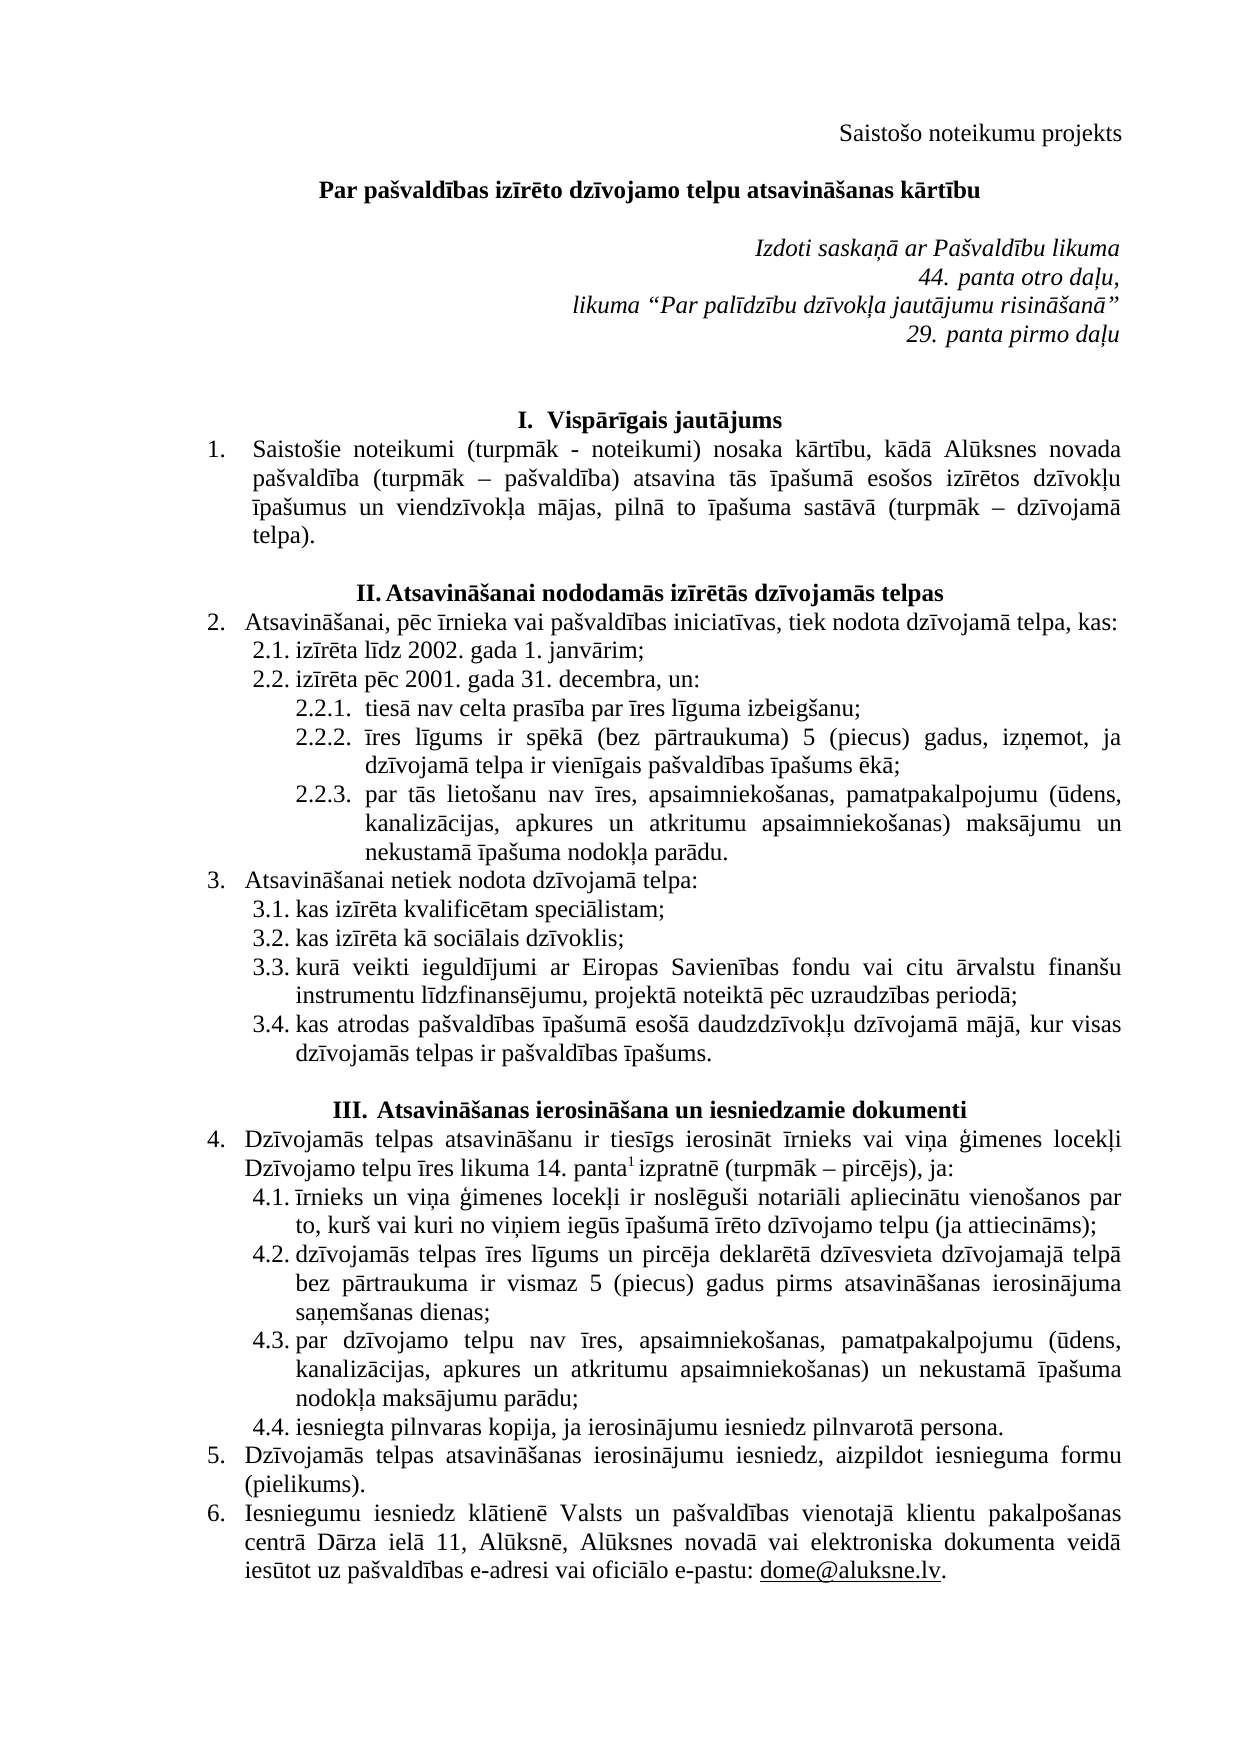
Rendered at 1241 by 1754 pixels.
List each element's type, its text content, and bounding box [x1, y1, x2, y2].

list Dzīvojamās telpas atsavināšanas ierosinājumu iesniedz, aizpildot iesnieguma formu (pielikums). [207, 1441, 1122, 1498]
text Izdoti saskaņā ar Pašvaldību likuma [177, 233, 1122, 262]
text Saistošo noteikumu projekts [177, 118, 1122, 147]
list kas atrodas pašvaldības īpašumā esošā daudzdzīvokļu dzīvojamā mājā, kur visas dzīvojamās telpas ir pašvaldības īpašums. [252, 1009, 1122, 1067]
list Atsavināšanai netiek nodota dzīvojamā telpa: [207, 866, 1122, 894]
list tiesā nav celta prasība par īres līguma izbeigšanu; [295, 693, 1122, 722]
list kas izīrēta kā sociālais dzīvoklis; [252, 923, 1122, 952]
list iesniegta pilnvaras kopija, ja ierosinājumu iesniedz pilnvarotā persona. [252, 1412, 1122, 1441]
list Atsavināšanai, pēc īrnieka vai pašvaldības iniciatīvas, tiek nodota dzīvojamā telpa, kas: [207, 607, 1122, 636]
text Par pašvaldības izīrēto dzīvojamo telpu atsavināšanas kārtību [177, 176, 1122, 204]
list dzīvojamās telpas īres līgums un pircēja deklarētā dzīvesvieta dzīvojamajā telpā bez pārtraukuma ir vismaz 5 (piecus) gadus pirms atsavināšanas ierosinājuma saņemšanas dienas; [252, 1239, 1122, 1326]
list par dzīvojamo telpu nav īres, apsaimniekošanas, pamatpakalpojumu (ūdens, kanalizācijas, apkures un atkritumu apsaimniekošanas) un nekustamā īpašuma nodokļa maksājumu parādu; [252, 1326, 1122, 1412]
list Atsavināšanas ierosināšana un iesniedzamie dokumenti [177, 1096, 1122, 1124]
list Vispārīgais jautājums [177, 406, 1122, 434]
list Dzīvojamās telpas atsavināšanu ir tiesīgs ierosināt īrnieks vai viņa ģimenes locekļi Dzīvojamo telpu īres likuma 14. panta1 izpratnē (turpmāk – pircējs), ja: [207, 1124, 1122, 1182]
list Iesniegumu iesniedz klātienē Valsts un pašvaldības vienotajā klientu pakalpošanas centrā Dārza ielā 11, Alūksnē, Alūksnes novadā vai elektroniska dokumenta veidā iesūtot uz pašvaldības e-adresi vai oficiālo e-pastu: dome@aluksne.lv. [207, 1498, 1122, 1584]
list kurā veikti ieguldījumi ar Eiropas Savienības fondu vai citu ārvalstu finanšu instrumentu līdzfinansējumu, projektā noteiktā pēc uzraudzības periodā; [252, 952, 1122, 1009]
list izīrēta pēc 2001. gada 31. decembra, un: [252, 664, 1122, 693]
text 44. panta otro daļu, [177, 262, 1122, 291]
list Saistošie noteikumi (turpmāk - noteikumi) nosaka kārtību, kādā Alūksnes novada pašvaldība (turpmāk – pašvaldība) atsavina tās īpašumā esošos izīrētos dzīvokļu īpašumus un viendzīvokļa mājas, pilnā to īpašuma sastāvā (turpmāk – dzīvojamā telpa). [207, 434, 1122, 549]
text 29. panta pirmo daļu [177, 319, 1122, 348]
list izīrēta līdz 2002. gada 1. janvārim; [252, 636, 1122, 664]
list īres līgums ir spēkā (bez pārtraukuma) 5 (piecus) gadus, izņemot, ja dzīvojamā telpa ir vienīgais pašvaldības īpašums ēkā; [295, 722, 1122, 779]
text likuma “Par palīdzību dzīvokļa jautājumu risināšanā” [177, 291, 1122, 319]
list par tās lietošanu nav īres, apsaimniekošanas, pamatpakalpojumu (ūdens, kanalizācijas, apkures un atkritumu apsaimniekošanas) maksājumu un nekustamā īpašuma nodokļa parādu. [295, 779, 1122, 866]
list Atsavināšanai nododamās izīrētās dzīvojamās telpas [177, 578, 1122, 607]
list kas izīrēta kvalificētam speciālistam; [252, 894, 1122, 923]
list īrnieks un viņa ģimenes locekļi ir noslēguši notariāli apliecinātu vienošanos par to, kurš vai kuri no viņiem iegūs īpašumā īrēto dzīvojamo telpu (ja attiecināms); [252, 1182, 1122, 1239]
